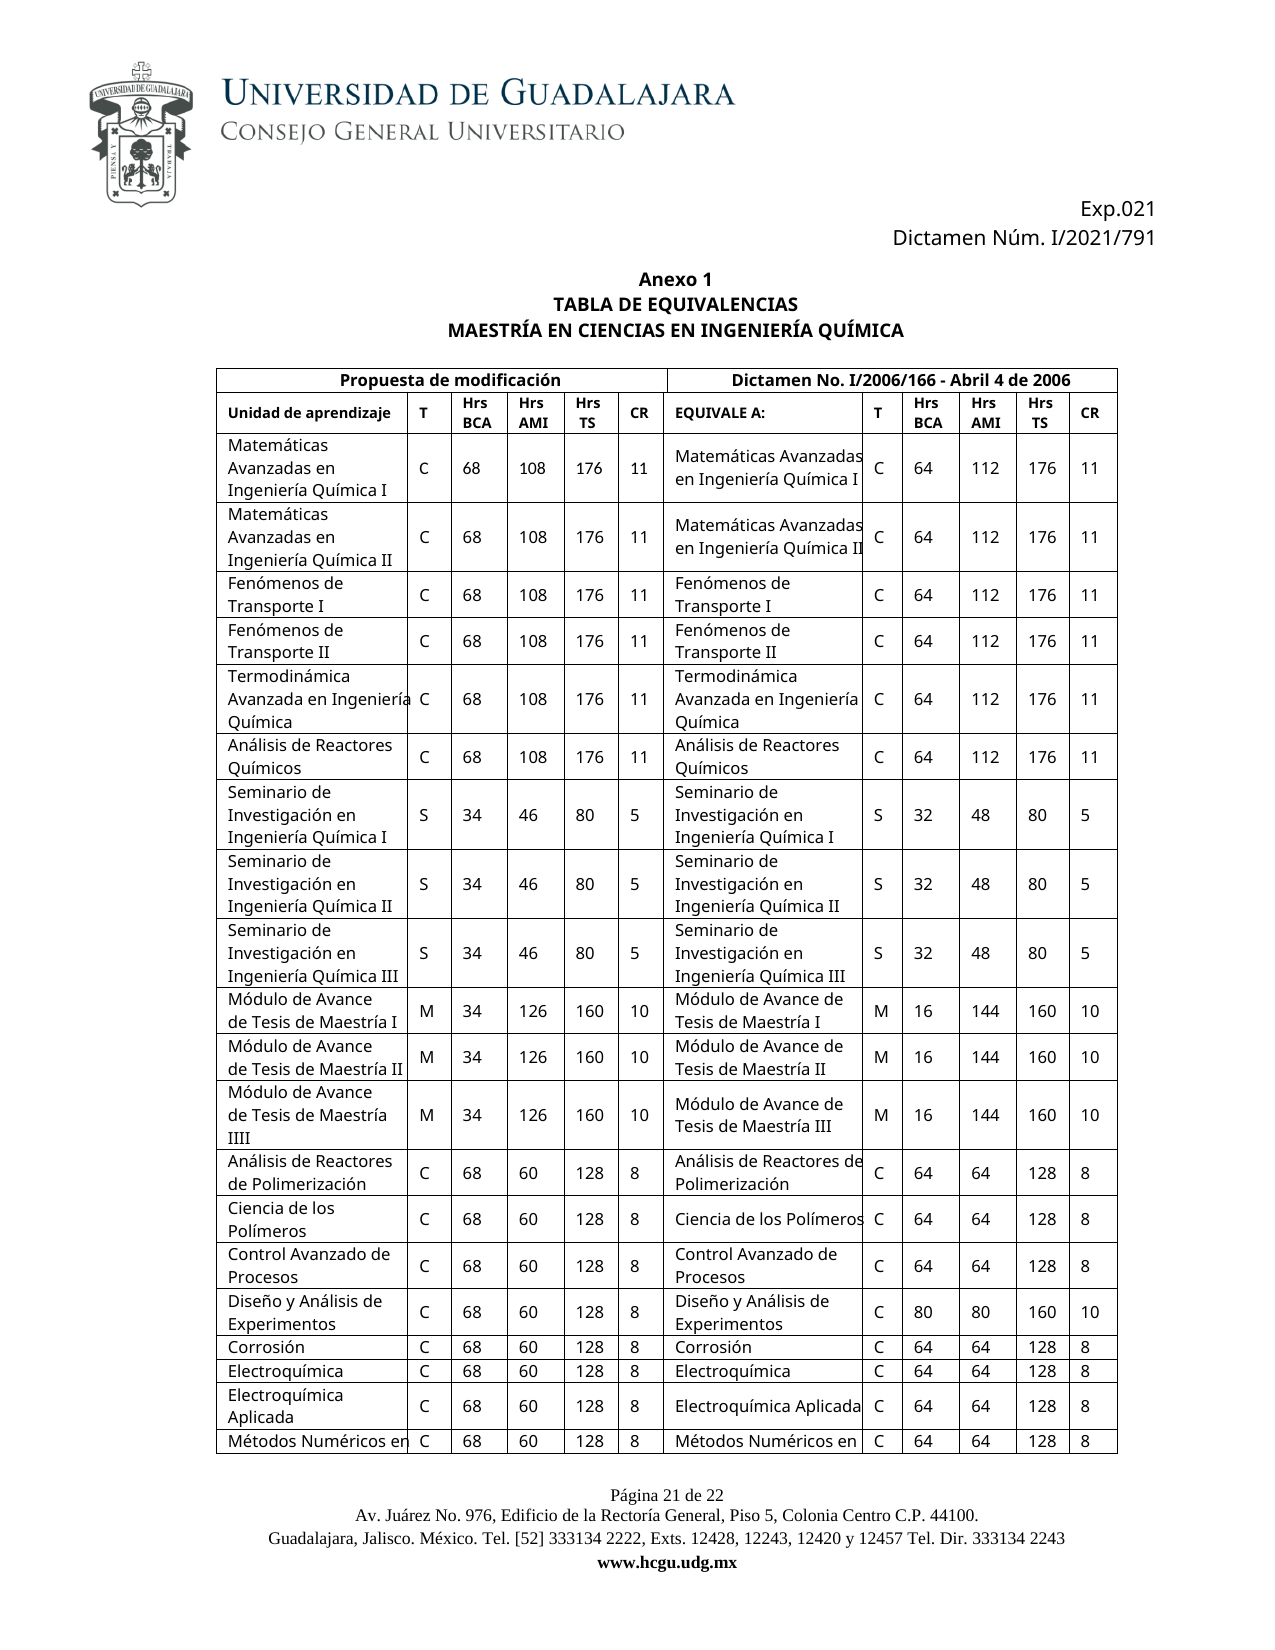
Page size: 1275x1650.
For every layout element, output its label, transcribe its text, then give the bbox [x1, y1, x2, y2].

table_cell Matemáticas Avanzadas en Ingeniería Química I [217, 434, 407, 502]
table_cell Seminario de Investigación en Ingeniería Química III [217, 919, 407, 987]
table_cell 68 [452, 1383, 507, 1429]
table_cell 160 [1017, 1034, 1069, 1080]
table_cell 32 [903, 919, 959, 987]
table_cell Diseño y Análisis de Experimentos [664, 1289, 862, 1335]
table_cell EQUIVALE A: [664, 393, 862, 432]
table_cell 112 [960, 734, 1016, 779]
table_cell 64 [903, 1360, 959, 1382]
table_cell C [863, 1243, 902, 1288]
table_cell 64 [960, 1360, 1016, 1382]
table_cell S [408, 850, 451, 918]
text Anexo 1 [177, 266, 1174, 291]
table_cell 144 [960, 1081, 1016, 1149]
table_cell C [408, 734, 451, 779]
table_cell C [863, 503, 902, 571]
table_cell 128 [1017, 1150, 1069, 1195]
table_cell S [863, 919, 902, 987]
table_cell 34 [452, 919, 507, 987]
table_cell 112 [960, 572, 1016, 617]
table_cell 128 [1017, 1360, 1069, 1382]
table_cell C [863, 434, 902, 502]
table_cell 128 [1017, 1336, 1069, 1358]
table_cell 11 [619, 665, 663, 733]
table_cell Termodinámica Avanzada en Ingeniería Química [217, 665, 407, 733]
table_cell Matemáticas Avanzadas en Ingeniería Química I [664, 434, 862, 502]
table_cell 80 [960, 1289, 1016, 1335]
table_cell 8 [619, 1289, 663, 1335]
table_cell Seminario de Investigación en Ingeniería Química II [664, 850, 862, 918]
table_cell S [863, 850, 902, 918]
table_cell C [863, 1336, 902, 1358]
table_cell 11 [1070, 734, 1117, 779]
table_cell Fenómenos de Transporte I [217, 572, 407, 617]
table_cell 68 [452, 665, 507, 733]
table_cell 60 [508, 1196, 564, 1242]
table_cell 11 [619, 503, 663, 571]
table_cell Módulo de Avance de Tesis de Maestría II [664, 1034, 862, 1080]
table_cell 128 [565, 1150, 618, 1195]
table_cell 64 [903, 572, 959, 617]
table_cell 108 [508, 734, 564, 779]
text MAESTRÍA EN CIENCIAS EN INGENIERÍA QUÍMICA [177, 317, 1174, 342]
table_cell 80 [1017, 919, 1069, 987]
table_cell 10 [1070, 1081, 1117, 1149]
table_cell M [408, 1081, 451, 1149]
table_cell 60 [508, 1383, 564, 1429]
table_cell Hrs BCA [452, 393, 507, 432]
table_cell 8 [619, 1243, 663, 1288]
table_cell C [863, 1360, 902, 1382]
table_cell Control Avanzado de Procesos [664, 1243, 862, 1288]
table_cell C [863, 665, 902, 733]
table_cell C [408, 1430, 451, 1452]
table_cell 176 [1017, 665, 1069, 733]
table_cell Matemáticas Avanzadas en Ingeniería Química II [664, 503, 862, 571]
table_cell C [863, 572, 902, 617]
table_cell 80 [1017, 780, 1069, 848]
table_cell 64 [903, 1150, 959, 1195]
table_cell 48 [960, 850, 1016, 918]
table_cell S [863, 780, 902, 848]
table_cell 46 [508, 919, 564, 987]
table_cell 11 [1070, 618, 1117, 664]
table_cell 176 [565, 734, 618, 779]
table_cell 68 [452, 1336, 507, 1358]
table_cell 80 [903, 1289, 959, 1335]
table_cell S [408, 780, 451, 848]
table_cell 64 [960, 1336, 1016, 1358]
table_cell Control Avanzado de Procesos [217, 1243, 407, 1288]
table_cell 48 [960, 919, 1016, 987]
table_cell 64 [960, 1196, 1016, 1242]
table_cell C [408, 434, 451, 502]
table_cell 128 [1017, 1243, 1069, 1288]
table_cell Análisis de Reactores Químicos [664, 734, 862, 779]
table_cell Análisis de Reactores Químicos [217, 734, 407, 779]
table_cell M [863, 1034, 902, 1080]
table_cell 5 [1070, 850, 1117, 918]
table_cell 8 [1070, 1243, 1117, 1288]
table_cell Módulo de Avance de Tesis de Maestría I [664, 988, 862, 1033]
table_cell Métodos Numéricos en Ingeniería Química [664, 1430, 862, 1452]
table_cell 68 [452, 734, 507, 779]
table_cell Seminario de Investigación en Ingeniería Química II [217, 850, 407, 918]
table_cell 128 [565, 1336, 618, 1358]
table_cell 112 [960, 503, 1016, 571]
table_cell 68 [452, 572, 507, 617]
table_cell Módulo de Avance de Tesis de Maestría IIII [217, 1081, 407, 1149]
table_cell 8 [1070, 1150, 1117, 1195]
table_cell 8 [1070, 1360, 1117, 1382]
table_cell 60 [508, 1360, 564, 1382]
table_cell Ciencia de los Polímeros [664, 1196, 862, 1242]
table_cell 5 [619, 780, 663, 848]
table_cell 5 [619, 919, 663, 987]
table_cell Hrs TS [1017, 393, 1069, 432]
table_cell Seminario de Investigación en Ingeniería Química I [664, 780, 862, 848]
table_cell 5 [1070, 919, 1117, 987]
table_cell Electroquímica [664, 1360, 862, 1382]
table_cell 68 [452, 1150, 507, 1195]
table_cell 34 [452, 780, 507, 848]
table_cell Fenómenos de Transporte II [664, 618, 862, 664]
table_cell 48 [960, 780, 1016, 848]
table_cell 64 [903, 434, 959, 502]
table_cell 112 [960, 434, 1016, 502]
table_cell M [863, 1081, 902, 1149]
table_cell 10 [619, 1081, 663, 1149]
table_cell Electroquímica [217, 1360, 407, 1382]
table_cell C [408, 572, 451, 617]
table_cell 108 [508, 434, 564, 502]
table_cell Corrosión [217, 1336, 407, 1358]
table_cell 68 [452, 1430, 507, 1452]
table_cell 64 [903, 503, 959, 571]
table_cell 5 [619, 850, 663, 918]
table_cell 8 [619, 1430, 663, 1452]
table_cell 8 [1070, 1430, 1117, 1452]
table_cell Diseño y Análisis de Experimentos [217, 1289, 407, 1335]
table_cell 10 [1070, 1034, 1117, 1080]
table_cell Electroquímica Aplicada [217, 1383, 407, 1429]
table_cell 176 [565, 572, 618, 617]
table_cell Análisis de Reactores de Polimerización [664, 1150, 862, 1195]
table_cell 8 [1070, 1196, 1117, 1242]
table_cell 60 [508, 1336, 564, 1358]
table_cell 128 [565, 1430, 618, 1452]
table_cell Métodos Numéricos en Ingeniería Química [217, 1430, 407, 1452]
table_cell 128 [1017, 1383, 1069, 1429]
table_cell 5 [1070, 780, 1117, 848]
table_cell Módulo de Avance de Tesis de Maestría I [217, 988, 407, 1033]
picture [1, 1, 1274, 268]
table_cell 64 [903, 1243, 959, 1288]
table_cell 68 [452, 1289, 507, 1335]
table_cell 60 [508, 1430, 564, 1452]
table_cell 64 [960, 1383, 1016, 1429]
table_cell Análisis de Reactores de Polimerización [217, 1150, 407, 1195]
table_cell C [408, 618, 451, 664]
table_cell Módulo de Avance de Tesis de Maestría III [664, 1081, 862, 1149]
table_cell 128 [565, 1289, 618, 1335]
table_cell C [863, 1289, 902, 1335]
table_cell 126 [508, 988, 564, 1033]
table_cell 16 [903, 1081, 959, 1149]
table_cell 128 [565, 1383, 618, 1429]
table_cell 34 [452, 1034, 507, 1080]
table_cell 64 [903, 1430, 959, 1452]
table_cell CR [1070, 393, 1117, 432]
table_cell 144 [960, 988, 1016, 1033]
table_cell 11 [1070, 572, 1117, 617]
table_header Dictamen No. I/2006/166 - Abril 4 de 2006 [668, 369, 1117, 392]
table_cell C [863, 618, 902, 664]
table_header Propuesta de modificación [217, 369, 667, 392]
table_cell 176 [1017, 572, 1069, 617]
text TABLA DE EQUIVALENCIAS [177, 291, 1174, 317]
table_cell Matemáticas Avanzadas en Ingeniería Química II [217, 503, 407, 571]
table_cell 80 [1017, 850, 1069, 918]
table_cell 16 [903, 988, 959, 1033]
table_cell 176 [565, 665, 618, 733]
table_cell 64 [903, 1336, 959, 1358]
table_cell 60 [508, 1289, 564, 1335]
table_cell 34 [452, 1081, 507, 1149]
table_cell 8 [619, 1196, 663, 1242]
table_cell Electroquímica Aplicada [664, 1383, 862, 1429]
table_cell 68 [452, 434, 507, 502]
table_cell 144 [960, 1034, 1016, 1080]
table_cell Seminario de Investigación en Ingeniería Química III [664, 919, 862, 987]
table_cell 108 [508, 618, 564, 664]
table_cell 64 [960, 1243, 1016, 1288]
table_cell C [408, 665, 451, 733]
table_cell 11 [619, 434, 663, 502]
table_cell 176 [1017, 503, 1069, 571]
table_cell C [408, 1383, 451, 1429]
table_cell Fenómenos de Transporte I [664, 572, 862, 617]
table_cell 128 [565, 1196, 618, 1242]
table_cell C [408, 1289, 451, 1335]
table_cell 11 [1070, 503, 1117, 571]
table_cell 34 [452, 850, 507, 918]
table_cell 64 [960, 1150, 1016, 1195]
table_cell 112 [960, 618, 1016, 664]
table_cell 11 [619, 572, 663, 617]
table_cell C [408, 1243, 451, 1288]
table_cell 160 [1017, 988, 1069, 1033]
table_cell 80 [565, 780, 618, 848]
table_cell 128 [1017, 1430, 1069, 1452]
table_cell C [408, 1336, 451, 1358]
table_cell C [863, 1196, 902, 1242]
table_cell 46 [508, 850, 564, 918]
table_cell 68 [452, 618, 507, 664]
table_cell 108 [508, 503, 564, 571]
table_cell 68 [452, 503, 507, 571]
table_cell 108 [508, 665, 564, 733]
table_cell 16 [903, 1034, 959, 1080]
table_cell 176 [565, 503, 618, 571]
table_cell 128 [565, 1360, 618, 1382]
table_cell 32 [903, 780, 959, 848]
table_cell 128 [565, 1243, 618, 1288]
table_cell Hrs BCA [903, 393, 959, 432]
table_cell Corrosión [664, 1336, 862, 1358]
table_cell S [408, 919, 451, 987]
table_cell CR [619, 393, 663, 432]
table_cell Hrs AMI [960, 393, 1016, 432]
table_cell 64 [903, 1196, 959, 1242]
table_cell M [408, 1034, 451, 1080]
table_cell 8 [619, 1360, 663, 1382]
table_cell 126 [508, 1034, 564, 1080]
table_cell 64 [903, 1383, 959, 1429]
table_cell M [863, 988, 902, 1033]
table_cell Unidad de aprendizaje [217, 393, 407, 432]
table_cell Seminario de Investigación en Ingeniería Química I [217, 780, 407, 848]
table_cell 80 [565, 919, 618, 987]
table_cell 160 [1017, 1289, 1069, 1335]
table_cell 8 [619, 1336, 663, 1358]
table_cell 160 [1017, 1081, 1069, 1149]
table_cell 126 [508, 1081, 564, 1149]
table_cell 8 [619, 1150, 663, 1195]
table_cell 8 [1070, 1336, 1117, 1358]
table_cell 176 [1017, 618, 1069, 664]
table_cell M [408, 988, 451, 1033]
table_cell 10 [619, 1034, 663, 1080]
table_cell Termodinámica Avanzada en Ingeniería Química [664, 665, 862, 733]
table_cell 112 [960, 665, 1016, 733]
table_cell 8 [619, 1383, 663, 1429]
table_cell C [863, 1383, 902, 1429]
table_cell 60 [508, 1150, 564, 1195]
table_cell Hrs TS [565, 393, 618, 432]
table_cell 64 [960, 1430, 1016, 1452]
table_cell 60 [508, 1243, 564, 1288]
table_cell 8 [1070, 1383, 1117, 1429]
table_cell C [408, 1360, 451, 1382]
table_cell 11 [1070, 434, 1117, 502]
table_cell 68 [452, 1243, 507, 1288]
table_cell 176 [1017, 734, 1069, 779]
table_cell T [408, 393, 451, 432]
table_cell C [408, 1196, 451, 1242]
table_cell 176 [565, 618, 618, 664]
table_cell 10 [1070, 1289, 1117, 1335]
table_cell 64 [903, 665, 959, 733]
table_cell 176 [1017, 434, 1069, 502]
table_cell C [408, 1150, 451, 1195]
table_cell 108 [508, 572, 564, 617]
table_cell 34 [452, 988, 507, 1033]
table_cell 10 [1070, 988, 1117, 1033]
table_cell 176 [565, 434, 618, 502]
table_cell C [408, 503, 451, 571]
table_cell 11 [619, 618, 663, 664]
table_cell 68 [452, 1360, 507, 1382]
table_cell 160 [565, 1081, 618, 1149]
table_cell 64 [903, 618, 959, 664]
table_cell 128 [1017, 1196, 1069, 1242]
table_cell T [863, 393, 902, 432]
table_cell 160 [565, 1034, 618, 1080]
table_cell Módulo de Avance de Tesis de Maestría II [217, 1034, 407, 1080]
table_cell 10 [619, 988, 663, 1033]
table_cell Hrs AMI [508, 393, 564, 432]
table_cell Fenómenos de Transporte II [217, 618, 407, 664]
table_cell 32 [903, 850, 959, 918]
table_cell Ciencia de los Polímeros [217, 1196, 407, 1242]
table_cell 11 [619, 734, 663, 779]
table_cell 160 [565, 988, 618, 1033]
table_cell C [863, 1430, 902, 1452]
table_cell 11 [1070, 665, 1117, 733]
table_cell 46 [508, 780, 564, 848]
table_cell C [863, 1150, 902, 1195]
table_cell 64 [903, 734, 959, 779]
table_cell 68 [452, 1196, 507, 1242]
table_cell 80 [565, 850, 618, 918]
table_cell C [863, 734, 902, 779]
